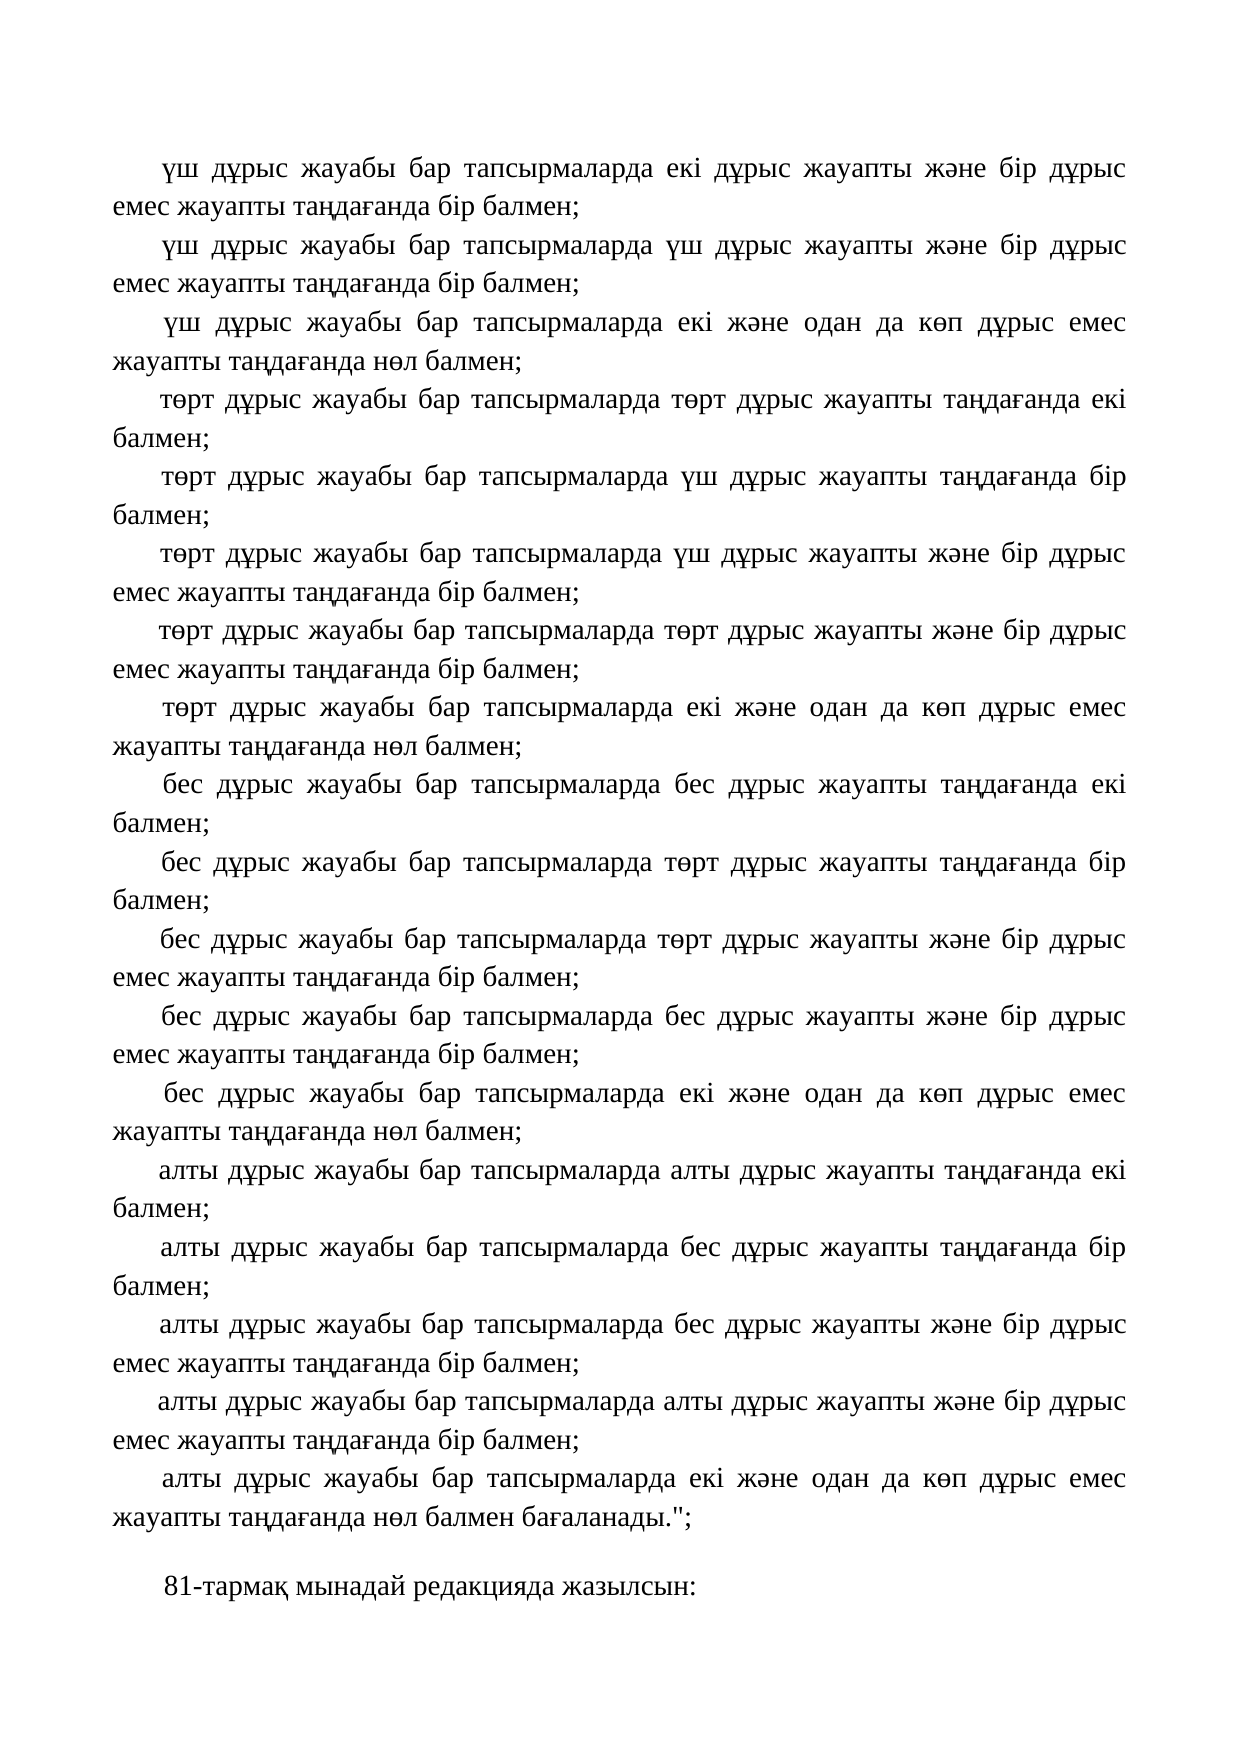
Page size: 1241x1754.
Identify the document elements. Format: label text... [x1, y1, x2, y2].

text алты дұрыс жауабы бар тапсырмаларда алты дұрыс жауапты және бір дұрыс емес жауапты таңдағанда бір балмен; [112, 1383, 1128, 1455]
text үш дұрыс жауабы бар тапсырмаларда екі дұрыс жауапты және бір дұрыс емес жауапты таңдағанда бір балмен; [112, 150, 1128, 222]
text алты дұрыс жауабы бар тапсырмаларда бес дұрыс жауапты таңдағанда бір балмен; [112, 1229, 1128, 1301]
text 81-тармақ мынадай редакцияда жазылсын: [112, 1568, 1128, 1601]
text бес дұрыс жауабы бар тапсырмаларда бес дұрыс жауапты таңдағанда екі балмен; [112, 767, 1128, 839]
text бес дұрыс жауабы бар тапсырмаларда екі және одан да көп дұрыс емес жауапты таңдағанда нөл балмен; [112, 1075, 1128, 1147]
text төрт дұрыс жауабы бар тапсырмаларда екі және одан да көп дұрыс емес жауапты таңдағанда нөл балмен; [112, 689, 1128, 762]
text төрт дұрыс жауабы бар тапсырмаларда төрт дұрыс жауапты және бір дұрыс емес жауапты таңдағанда бір балмен; [112, 612, 1128, 684]
text бес дұрыс жауабы бар тапсырмаларда төрт дұрыс жауапты таңдағанда бір балмен; [112, 844, 1128, 916]
text алты дұрыс жауабы бар тапсырмаларда алты дұрыс жауапты таңдағанда екі балмен; [112, 1152, 1128, 1224]
text алты дұрыс жауабы бар тапсырмаларда екі және одан да көп дұрыс емес жауапты таңдағанда нөл балмен бағаланады."; [112, 1460, 1128, 1532]
text төрт дұрыс жауабы бар тапсырмаларда үш дұрыс жауапты және бір дұрыс емес жауапты таңдағанда бір балмен; [112, 535, 1128, 607]
text үш дұрыс жауабы бар тапсырмаларда екі және одан да көп дұрыс емес жауапты таңдағанда нөл балмен; [112, 304, 1128, 376]
text бес дұрыс жауабы бар тапсырмаларда төрт дұрыс жауапты және бір дұрыс емес жауапты таңдағанда бір балмен; [112, 921, 1128, 993]
text төрт дұрыс жауабы бар тапсырмаларда төрт дұрыс жауапты таңдағанда екі балмен; [112, 381, 1128, 453]
text алты дұрыс жауабы бар тапсырмаларда бес дұрыс жауапты және бір дұрыс емес жауапты таңдағанда бір балмен; [112, 1306, 1128, 1378]
text төрт дұрыс жауабы бар тапсырмаларда үш дұрыс жауапты таңдағанда бір балмен; [112, 458, 1128, 530]
text үш дұрыс жауабы бар тапсырмаларда үш дұрыс жауапты және бір дұрыс емес жауапты таңдағанда бір балмен; [112, 227, 1128, 299]
text бес дұрыс жауабы бар тапсырмаларда бес дұрыс жауапты және бір дұрыс емес жауапты таңдағанда бір балмен; [112, 998, 1128, 1070]
